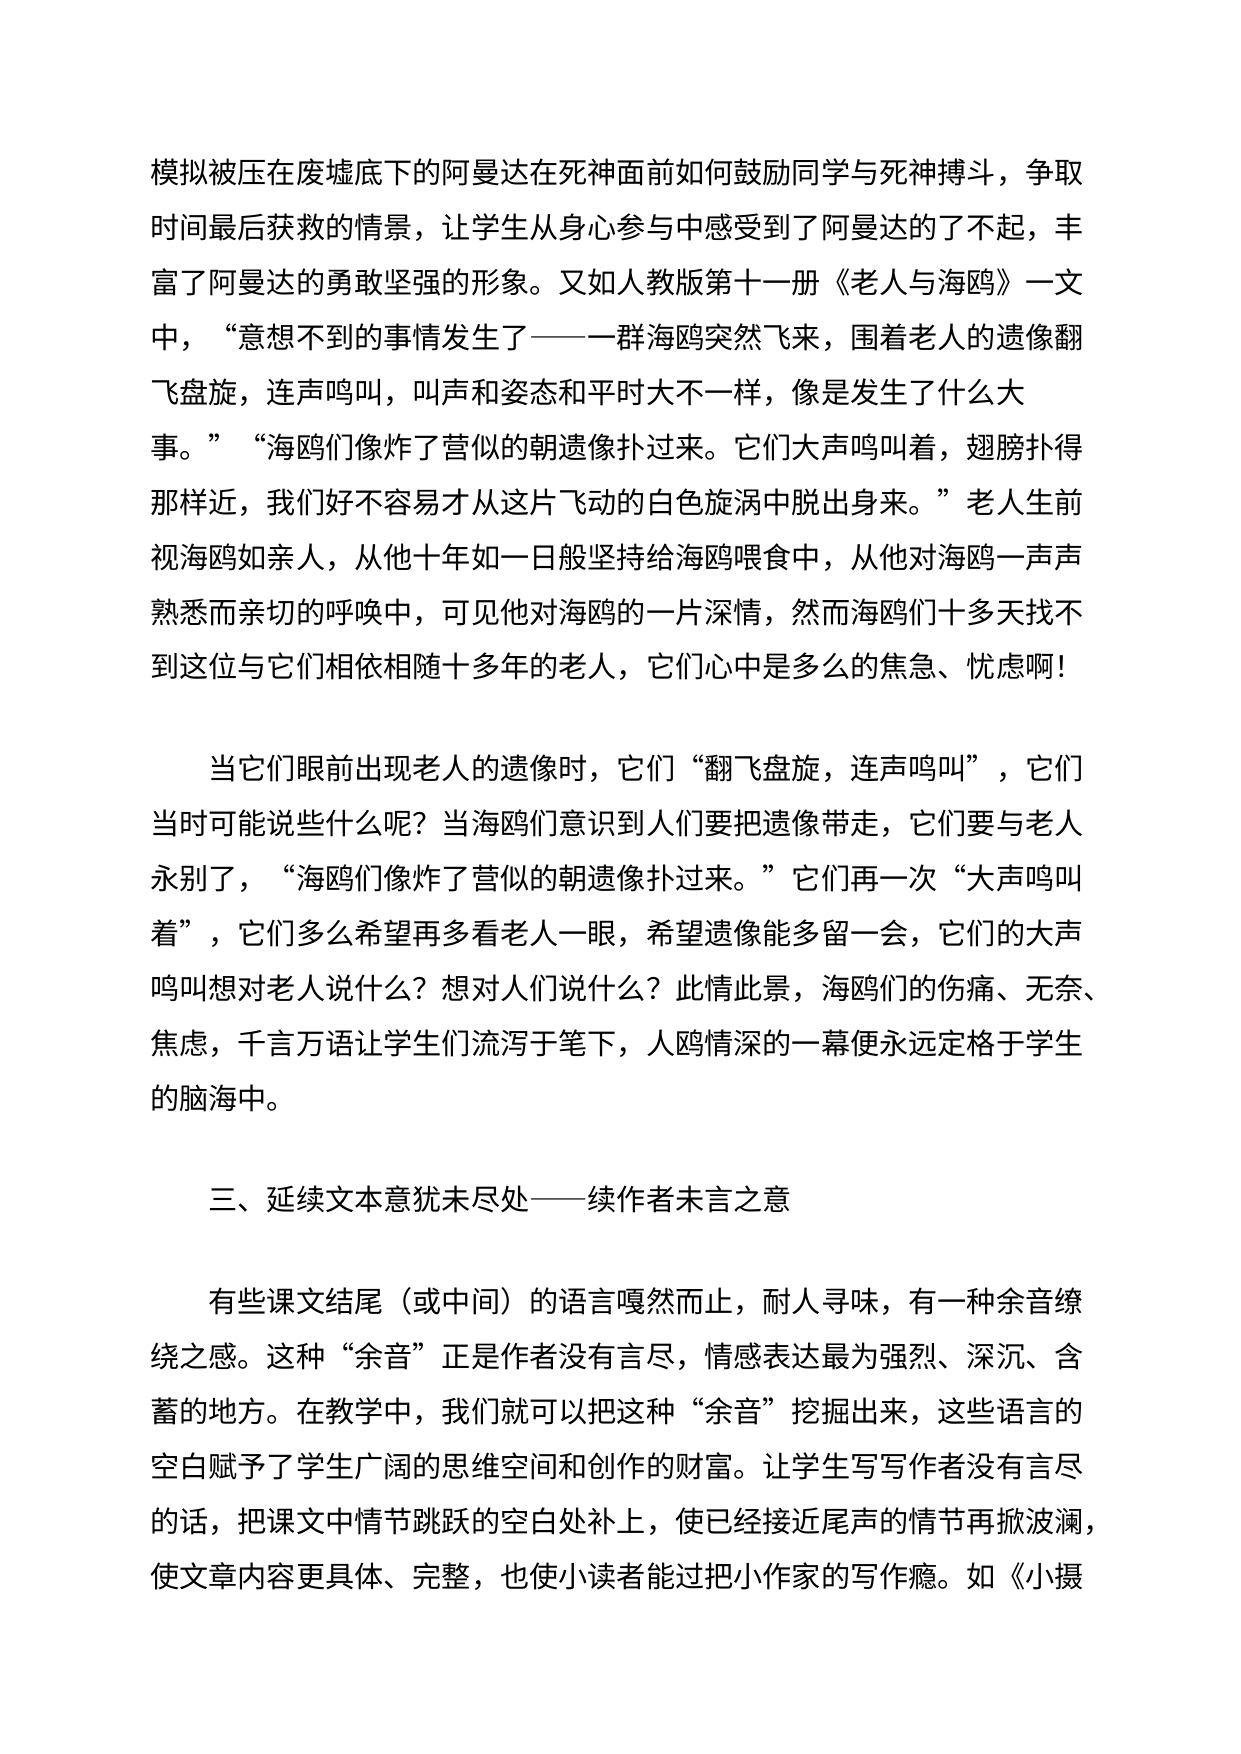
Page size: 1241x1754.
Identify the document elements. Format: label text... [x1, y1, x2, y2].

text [150, 1279, 1090, 1596]
text 当它们眼前出现老人的遗像时，它们“翻飞盘旋，连声鸣叫”，它们当时可能说些什么呢？当海鸥们意识到人们要把遗像带走，它们要与老人永别了，“海鸥们像炸了营似的朝遗像扑过来。”它们再一次“大声鸣叫着”，它们多么希望再多看老人一眼，希望遗像能多留一会，它们的大声鸣叫想对老人说什么？想对人们说什么？此情此景，海鸥们的伤痛、无奈、焦虑，千言万语让学生们流泻于笔下，人鸥情深的一幕便永远定格于学生的脑海中。 [150, 746, 1090, 1117]
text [150, 150, 1090, 686]
text 三、延续文本意犹未尽处——续作者未言之意 [150, 1177, 1090, 1219]
